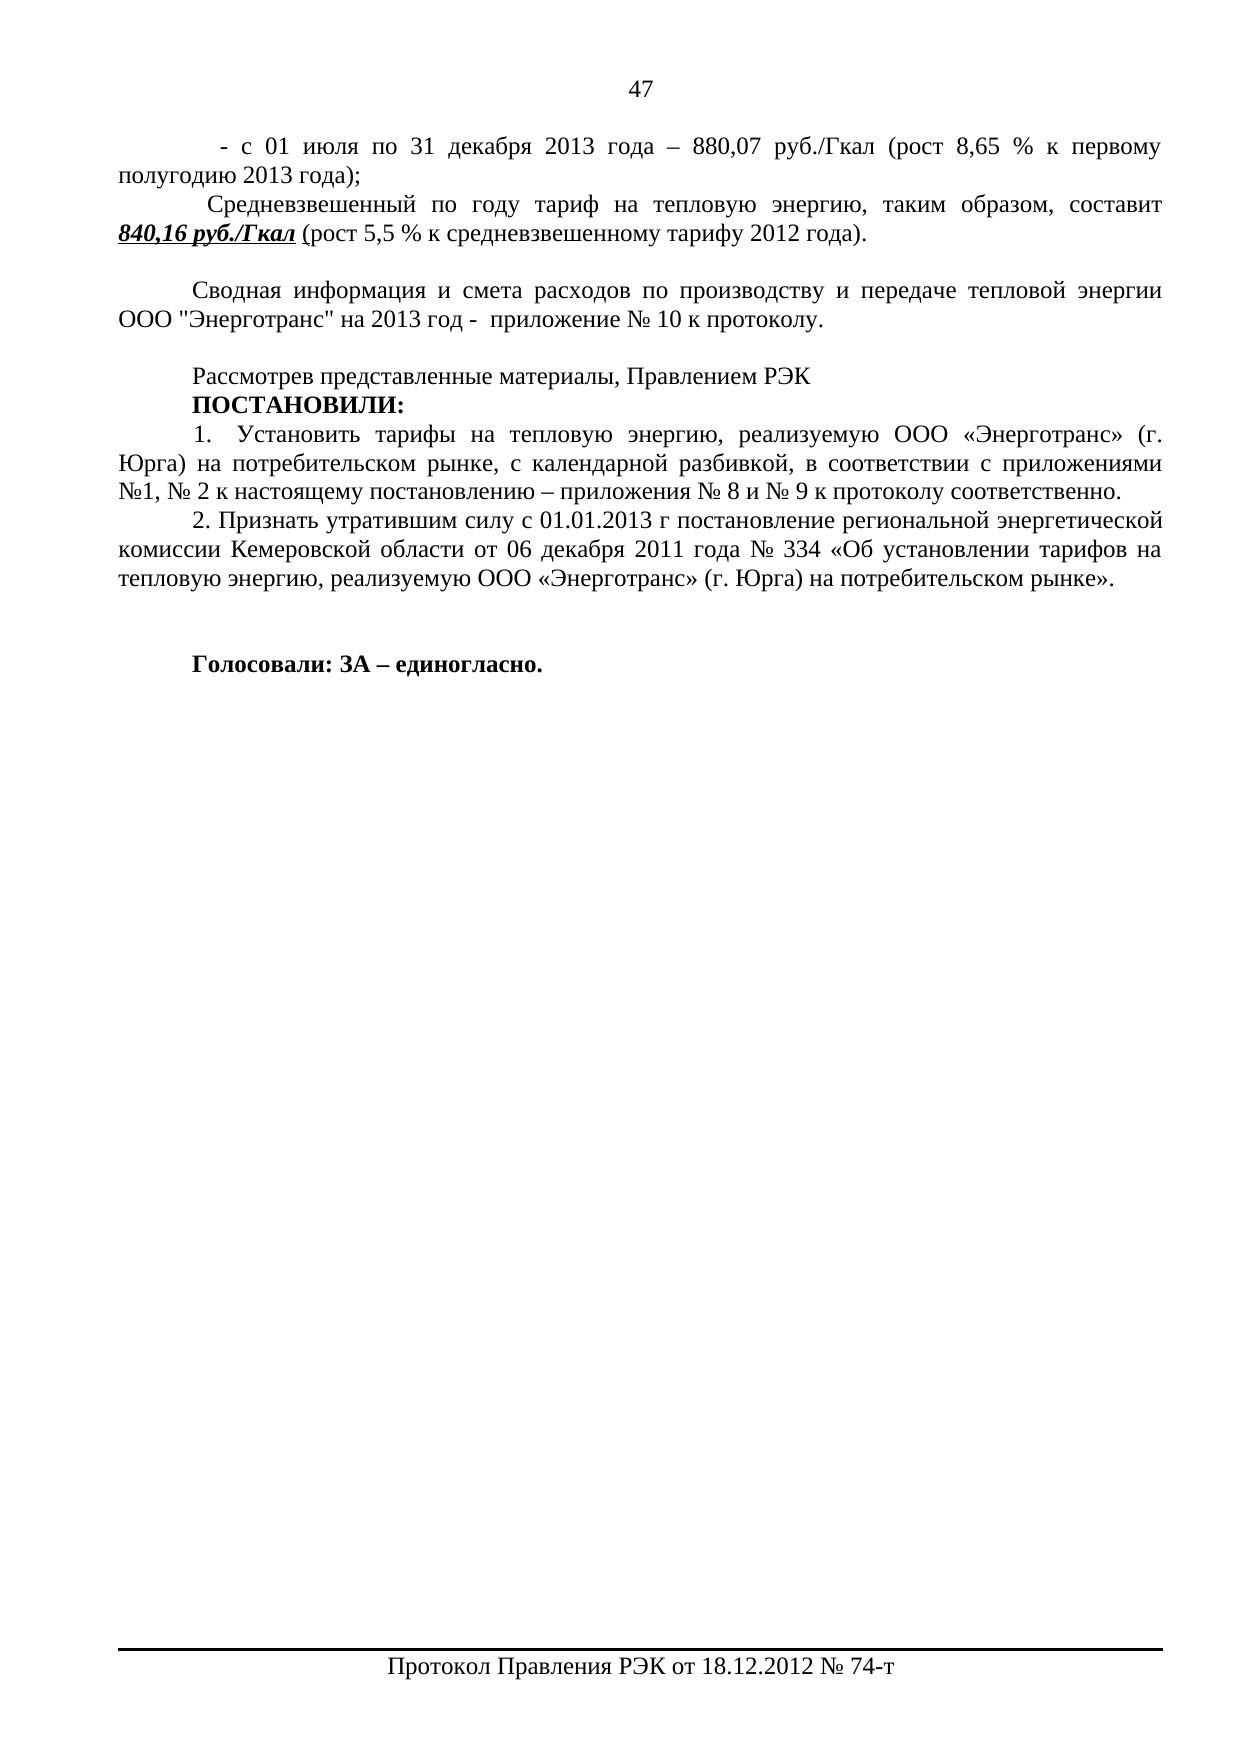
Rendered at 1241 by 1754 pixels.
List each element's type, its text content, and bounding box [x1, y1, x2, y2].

text Голосовали: ЗА – единогласно. [118, 649, 1163, 678]
text Средневзвешенный по году тариф на тепловую энергию, таким образом, составит 840,16 руб./Гкал (рост 5,5 % к средневзвешенному тарифу 2012 года). [118, 189, 1163, 246]
text - с 01 июля по 31 декабря 2013 года – 880,07 руб./Гкал (рост 8,65 % к первому полугодию 2013 года); [118, 131, 1163, 189]
text Сводная информация и смета расходов по производству и передаче тепловой энергии ООО "Энерготранс" на 2013 год - приложение № 10 к протоколу. [118, 275, 1163, 333]
list Установить тарифы на тепловую энергию, реализуемую ООО «Энерготранс» (г. Юрга) на потребительском рынке, с календарной разбивкой, в соответствии с приложениями №1, № 2 к настоящему постановлению – приложения № 8 и № 9 к протоколу соответственно. [118, 419, 1163, 505]
text Рассмотрев представленные материалы, Правлением РЭК [118, 361, 1163, 390]
text 2. Признать утратившим силу c 01.01.2013 г постановление региональной энергетической комиссии Кемеровской области от 06 декабря 2011 года № 334 «Об установлении тарифов на тепловую энергию, реализуемую ООО «Энерготранс» (г. Юрга) на потребительском рынке». [118, 505, 1163, 591]
text ПОСТАНОВИЛИ: [118, 390, 1163, 419]
